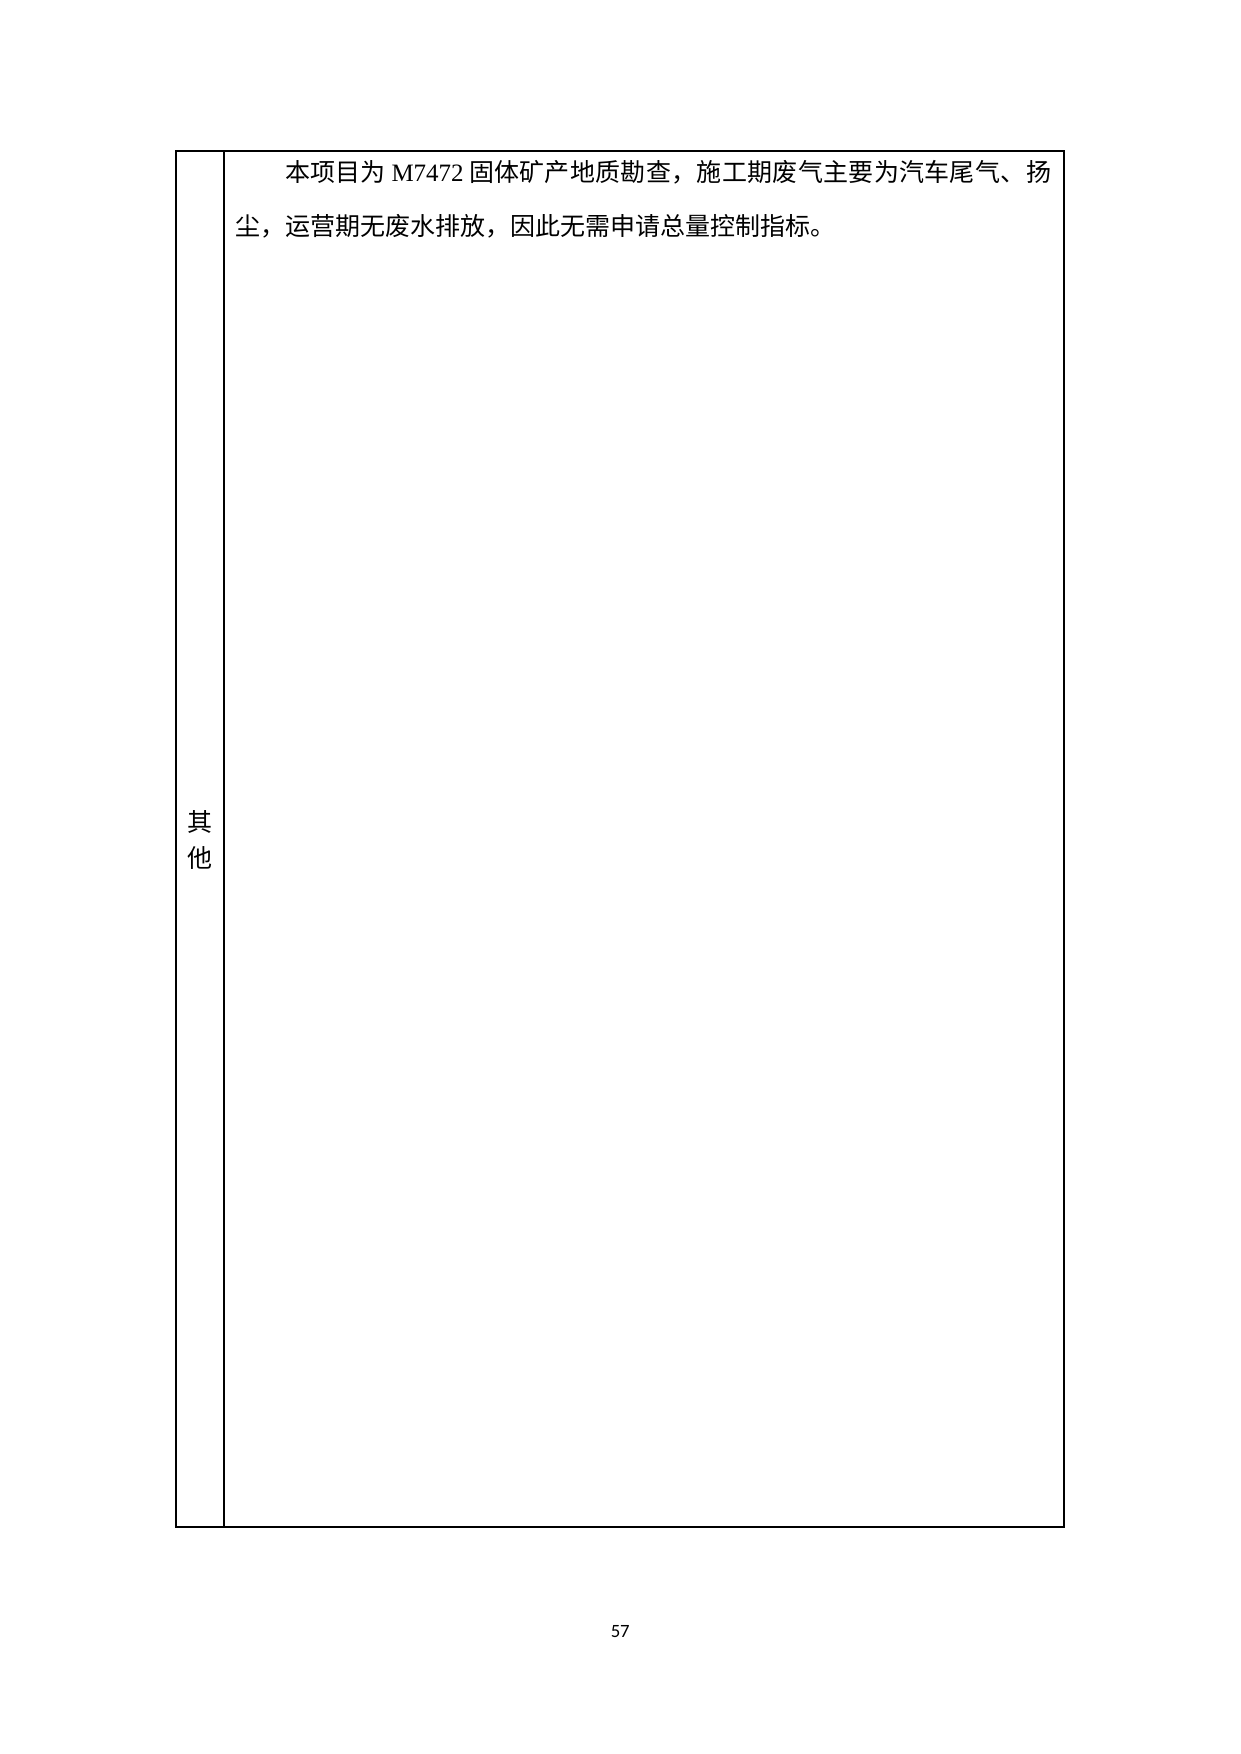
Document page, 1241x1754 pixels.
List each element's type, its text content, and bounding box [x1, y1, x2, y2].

table_cell 本项目为M7472固体矿产地质勘查，施工期废气主要为汽车尾气、扬尘，运营期无废水排放，因此无需申请总量控制指标。 [225, 152, 1063, 1526]
table_cell 其他 [177, 152, 223, 1526]
